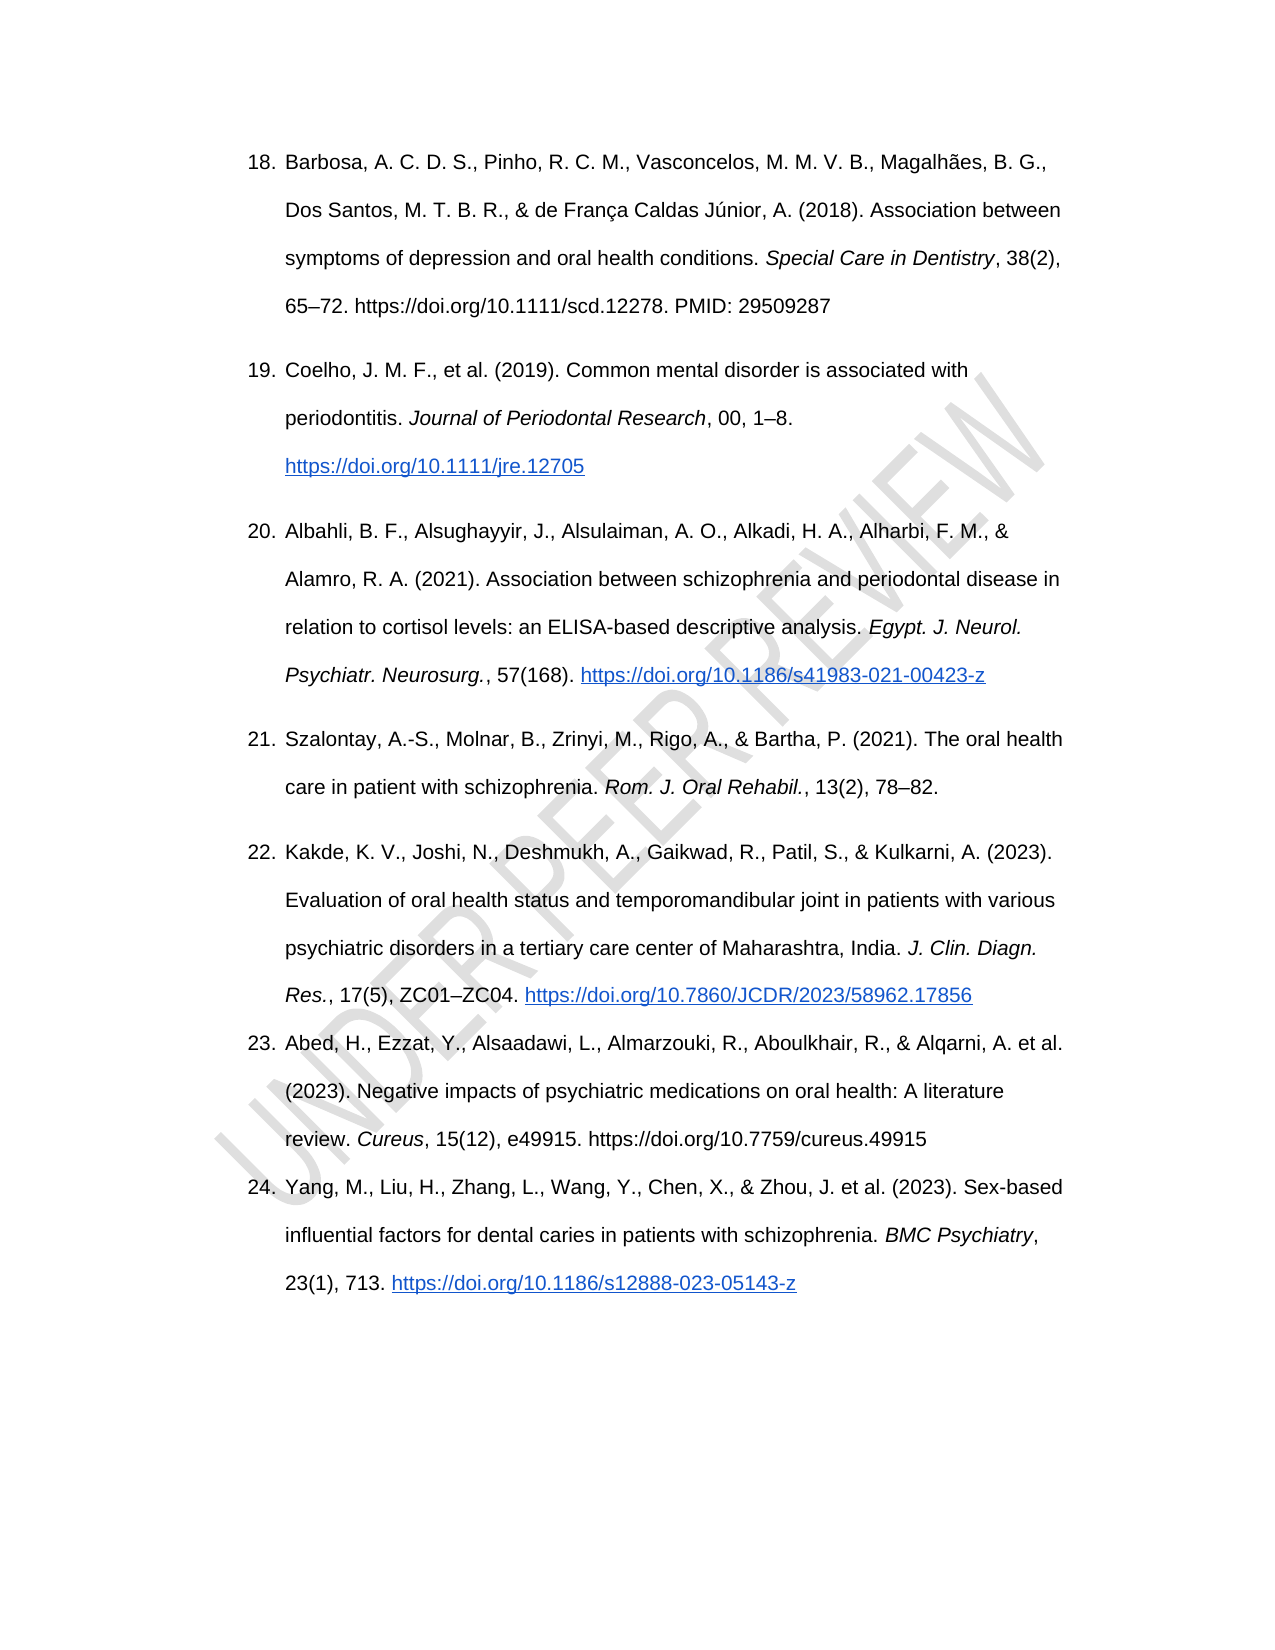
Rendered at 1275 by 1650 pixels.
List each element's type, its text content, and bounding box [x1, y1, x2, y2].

list Szalontay, A.-S., Molnar, B., Zrinyi, M., Rigo, A., & Bartha, P. (2021). The oral health care in patient with schizophrenia. Rom. J. Oral Rehabil., 13(2), 78–82. [247, 727, 1065, 799]
list Albahli, B. F., Alsughayyir, J., Alsulaiman, A. O., Alkadi, H. A., Alharbi, F. M., & Alamro, R. A. (2021). Association between schizophrenia and periodontal disease in relation to cortisol levels: an ELISA-based descriptive analysis. Egypt. J. Neurol. Psychiatr. Neurosurg., 57(168). https://doi.org/10.1186/s41983-021-00423-z [247, 519, 1065, 686]
list Barbosa, A. C. D. S., Pinho, R. C. M., Vasconcelos, M. M. V. B., Magalhães, B. G., Dos Santos, M. T. B. R., & de França Caldas Júnior, A. (2018). Association between symptoms of depression and oral health conditions. Special Care in Dentistry, 38(2), 65–72. https://doi.org/10.1111/scd.12278. PMID: 29509287 [247, 150, 1065, 318]
list Yang, M., Liu, H., Zhang, L., Wang, Y., Chen, X., & Zhou, J. et al. (2023). Sex-based influential factors for dental caries in patients with schizophrenia. BMC Psychiatry, 23(1), 713. https://doi.org/10.1186/s12888-023-05143-z [247, 1175, 1065, 1295]
list Kakde, K. V., Joshi, N., Deshmukh, A., Gaikwad, R., Patil, S., & Kulkarni, A. (2023). Evaluation of oral health status and temporomandibular joint in patients with various psychiatric disorders in a tertiary care center of Maharashtra, India. J. Clin. Diagn. Res., 17(5), ZC01–ZC04. https://doi.org/10.7860/JCDR/2023/58962.17856 [247, 839, 1065, 1007]
list Abed, H., Ezzat, Y., Alsaadawi, L., Almarzouki, R., Aboulkhair, R., & Alqarni, A. et al. (2023). Negative impacts of psychiatric medications on oral health: A literature review. Cureus, 15(12), e49915. https://doi.org/10.7759/cureus.49915 [247, 1031, 1065, 1151]
list Coelho, J. M. F., et al. (2019). Common mental disorder is associated with periodontitis. Journal of Periodontal Research, 00, 1–8. https://doi.org/10.1111/jre.12705 [247, 358, 1065, 478]
